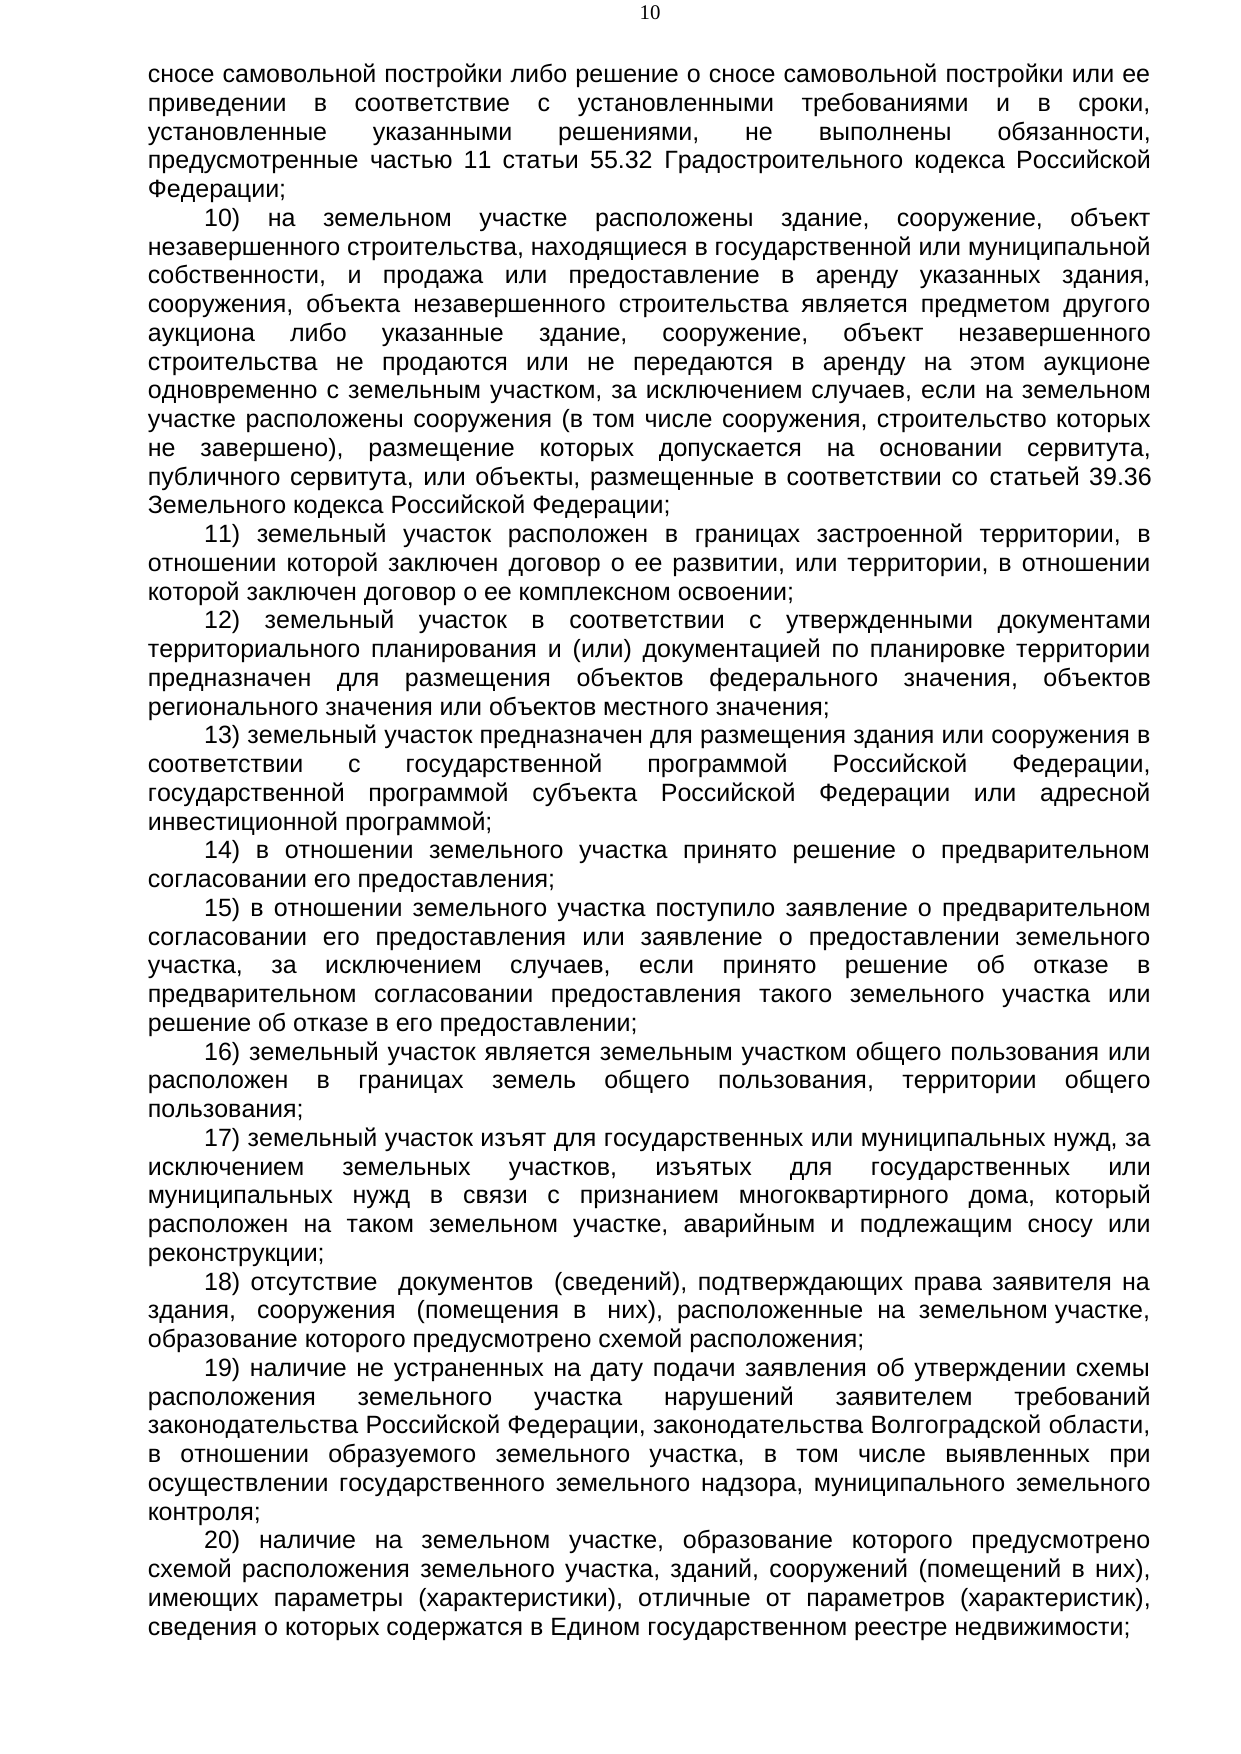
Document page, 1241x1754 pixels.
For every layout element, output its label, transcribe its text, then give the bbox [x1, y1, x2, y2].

text 13) земельный участок предназначен для размещения здания или сооружения в соответствии с государственной программой Российской Федерации, государственной программой субъекта Российской Федерации или адресной инвестиционной программой; [148, 720, 1152, 835]
text 14) в отношении земельного участка принято решение о предварительном согласовании его предоставления; [148, 835, 1152, 893]
text 15) в отношении земельного участка поступило заявление о предварительном согласовании его предоставления или заявление о предоставлении земельного участка, за исключением случаев, если принято решение об отказе в предварительном согласовании предоставления такого земельного участка или решение об отказе в его предоставлении; [148, 893, 1152, 1037]
text 16) земельный участок является земельным участком общего пользования или расположен в границах земель общего пользования, территории общего пользования; [148, 1037, 1152, 1123]
text 20) наличие на земельном участке, образование которого предусмотрено схемой расположения земельного участка, зданий, сооружений (помещений в них), имеющих параметры (характеристики), отличные от параметров (характеристик), сведения о которых содержатся в Едином государственном реестре недвижимости; [148, 1525, 1152, 1640]
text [148, 59, 1152, 203]
text 10) на земельном участке расположены здание, сооружение, объект незавершенного строительства, находящиеся в государственной или муниципальной собственности, и продажа или предоставление в аренду указанных здания, сооружения, объекта незавершенного строительства является предметом другого аукциона либо указанные здание, сооружение, объект незавершенного строительства не продаются или не передаются в аренду на этом аукционе одновременно с земельным участком, за исключением случаев, если на земельном участке расположены сооружения (в том числе сооружения, строительство которых не завершено), размещение которых допускается на основании сервитута, публичного сервитута, или объекты, размещенные в соответствии со статьей 39.36 Земельного кодекса Российской Федерации; [148, 203, 1152, 519]
text 19) наличие не устраненных на дату подачи заявления об утверждении схемы расположения земельного участка нарушений заявителем требований законодательства Российской Федерации, законодательства Волгоградской области, в отношении образуемого земельного участка, в том числе выявленных при осуществлении государственного земельного надзора, муниципального земельного контроля; [148, 1353, 1152, 1525]
text 18) отсутствие документов (сведений), подтверждающих права заявителя на здания, сооружения (помещения в них), расположенные на земельном участке, образование которого предусмотрено схемой расположения; [148, 1267, 1152, 1353]
text 17) земельный участок изъят для государственных или муниципальных нужд, за исключением земельных участков, изъятых для государственных или муниципальных нужд в связи с признанием многоквартирного дома, который расположен на таком земельном участке, аварийным и подлежащим сносу или реконструкции; [148, 1123, 1152, 1267]
text 11) земельный участок расположен в границах застроенной территории, в отношении которой заключен договор о ее развитии, или территории, в отношении которой заключен договор о ее комплексном освоении; [148, 519, 1152, 605]
text 12) земельный участок в соответствии с утвержденными документами территориального планирования и (или) документацией по планировке территории предназначен для размещения объектов федерального значения, объектов регионального значения или объектов местного значения; [148, 605, 1152, 720]
